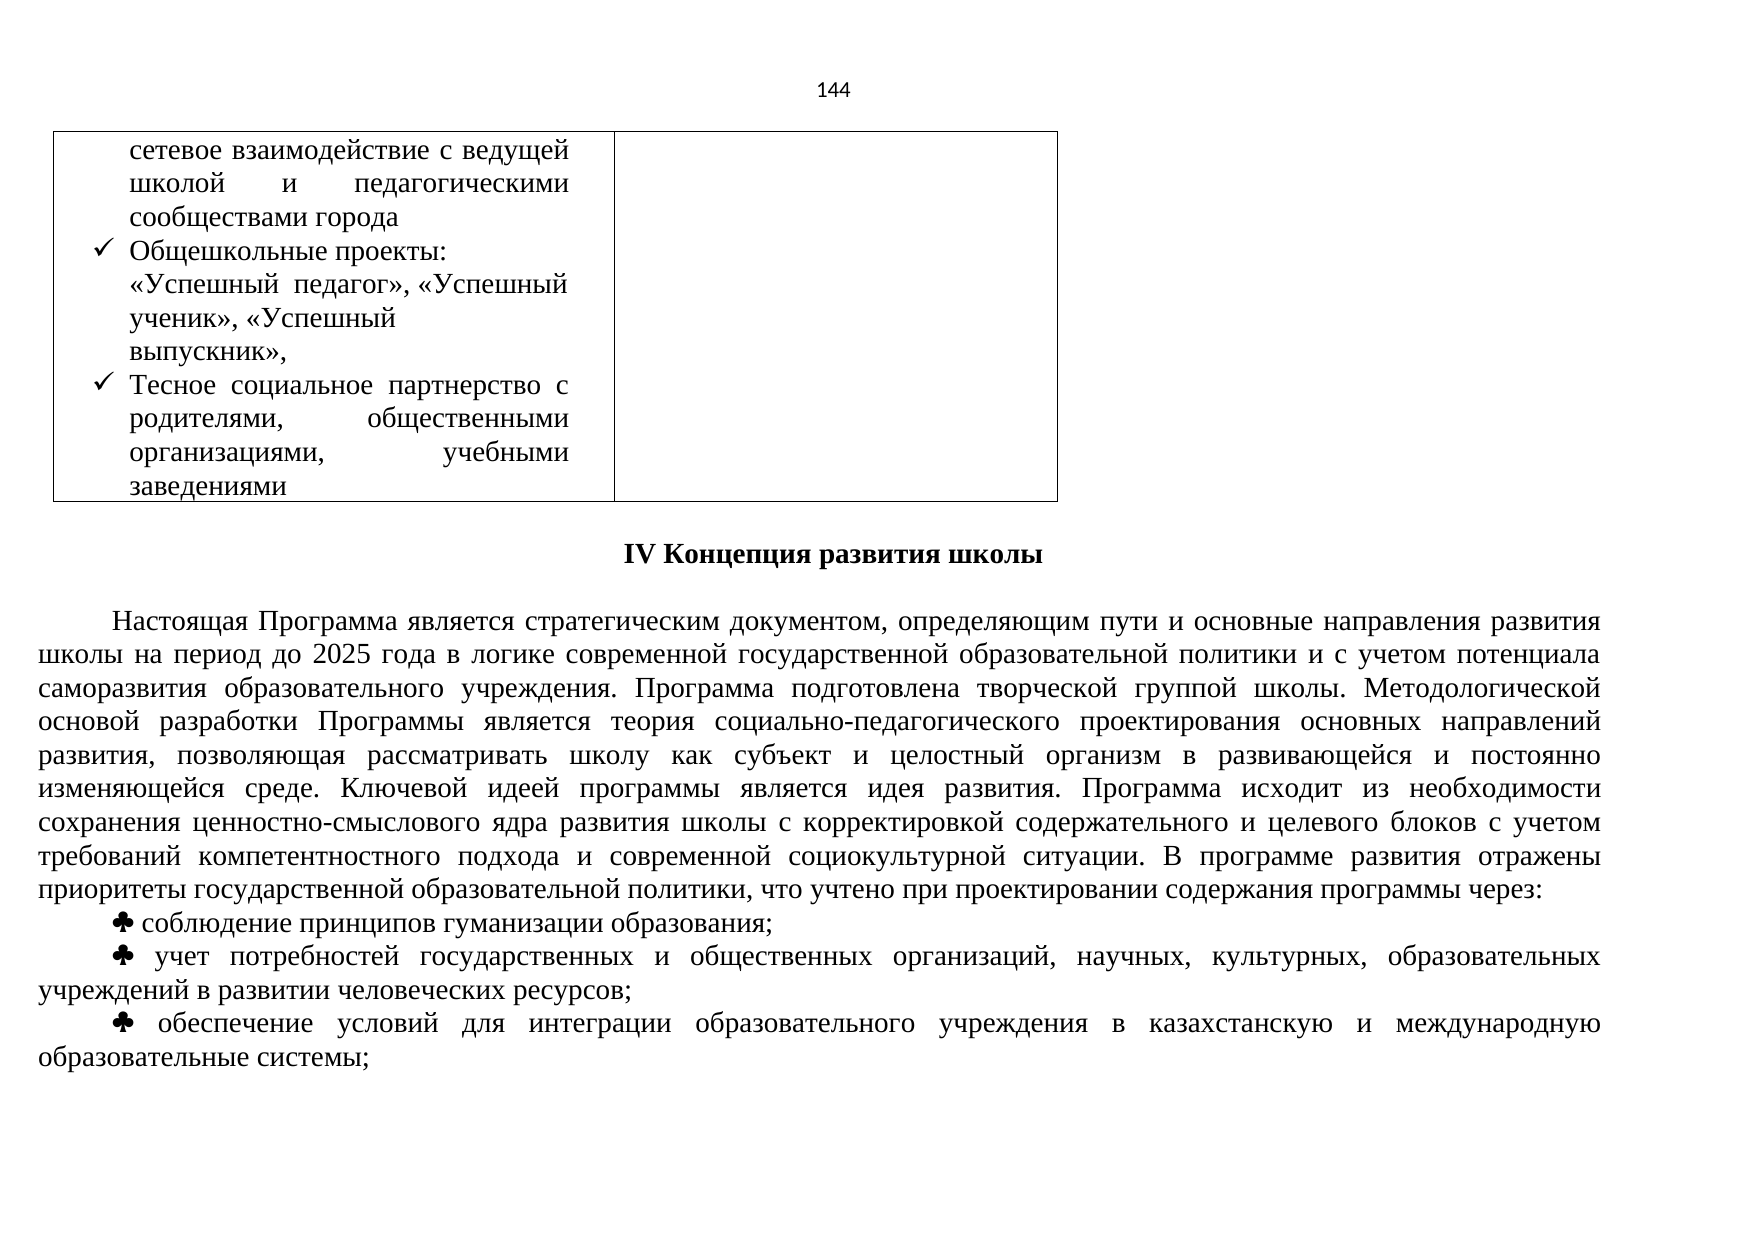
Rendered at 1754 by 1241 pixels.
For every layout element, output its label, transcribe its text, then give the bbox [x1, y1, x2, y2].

text учет потребностей государственных и общественных организаций, научных, культурных, образовательных учреждений в развитии человеческих ресурсов; [38, 938, 1602, 1006]
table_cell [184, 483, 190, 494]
text соблюдение принципов гуманизации образования; [38, 905, 1602, 938]
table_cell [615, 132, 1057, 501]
text обеспечение условий для интеграции образовательного учреждения в казахстанскую и международную образовательные системы; [38, 1006, 1602, 1073]
text Настоящая Программа является стратегическим документом, определяющим пути и основные направления развития школы на период до 2025 года в логике современной государственной образовательной политики и с учетом потенциала саморазвития образовательного учреждения. Программа подготовлена творческой группой школы. Методологической основой разработки Программы является теория социально-педагогического проектирования основных направлений развития, позволяющая рассматривать школу как субъект и целостный организм в развивающейся и постоянно изменяющейся среде. Ключевой идеей программы является идея развития. Программа исходит из необходимости сохранения ценностно-смыслового ядра развития школы с корректировкой содержательного и целевого блоков с учетом требований компетентностного подхода и современной социокультурной ситуации. В программе развития отражены приоритеты государственной образовательной политики, что учтено при проектировании содержания программы через: [38, 603, 1602, 905]
text ІV Концепция развития школы [38, 536, 1629, 569]
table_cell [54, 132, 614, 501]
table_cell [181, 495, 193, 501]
